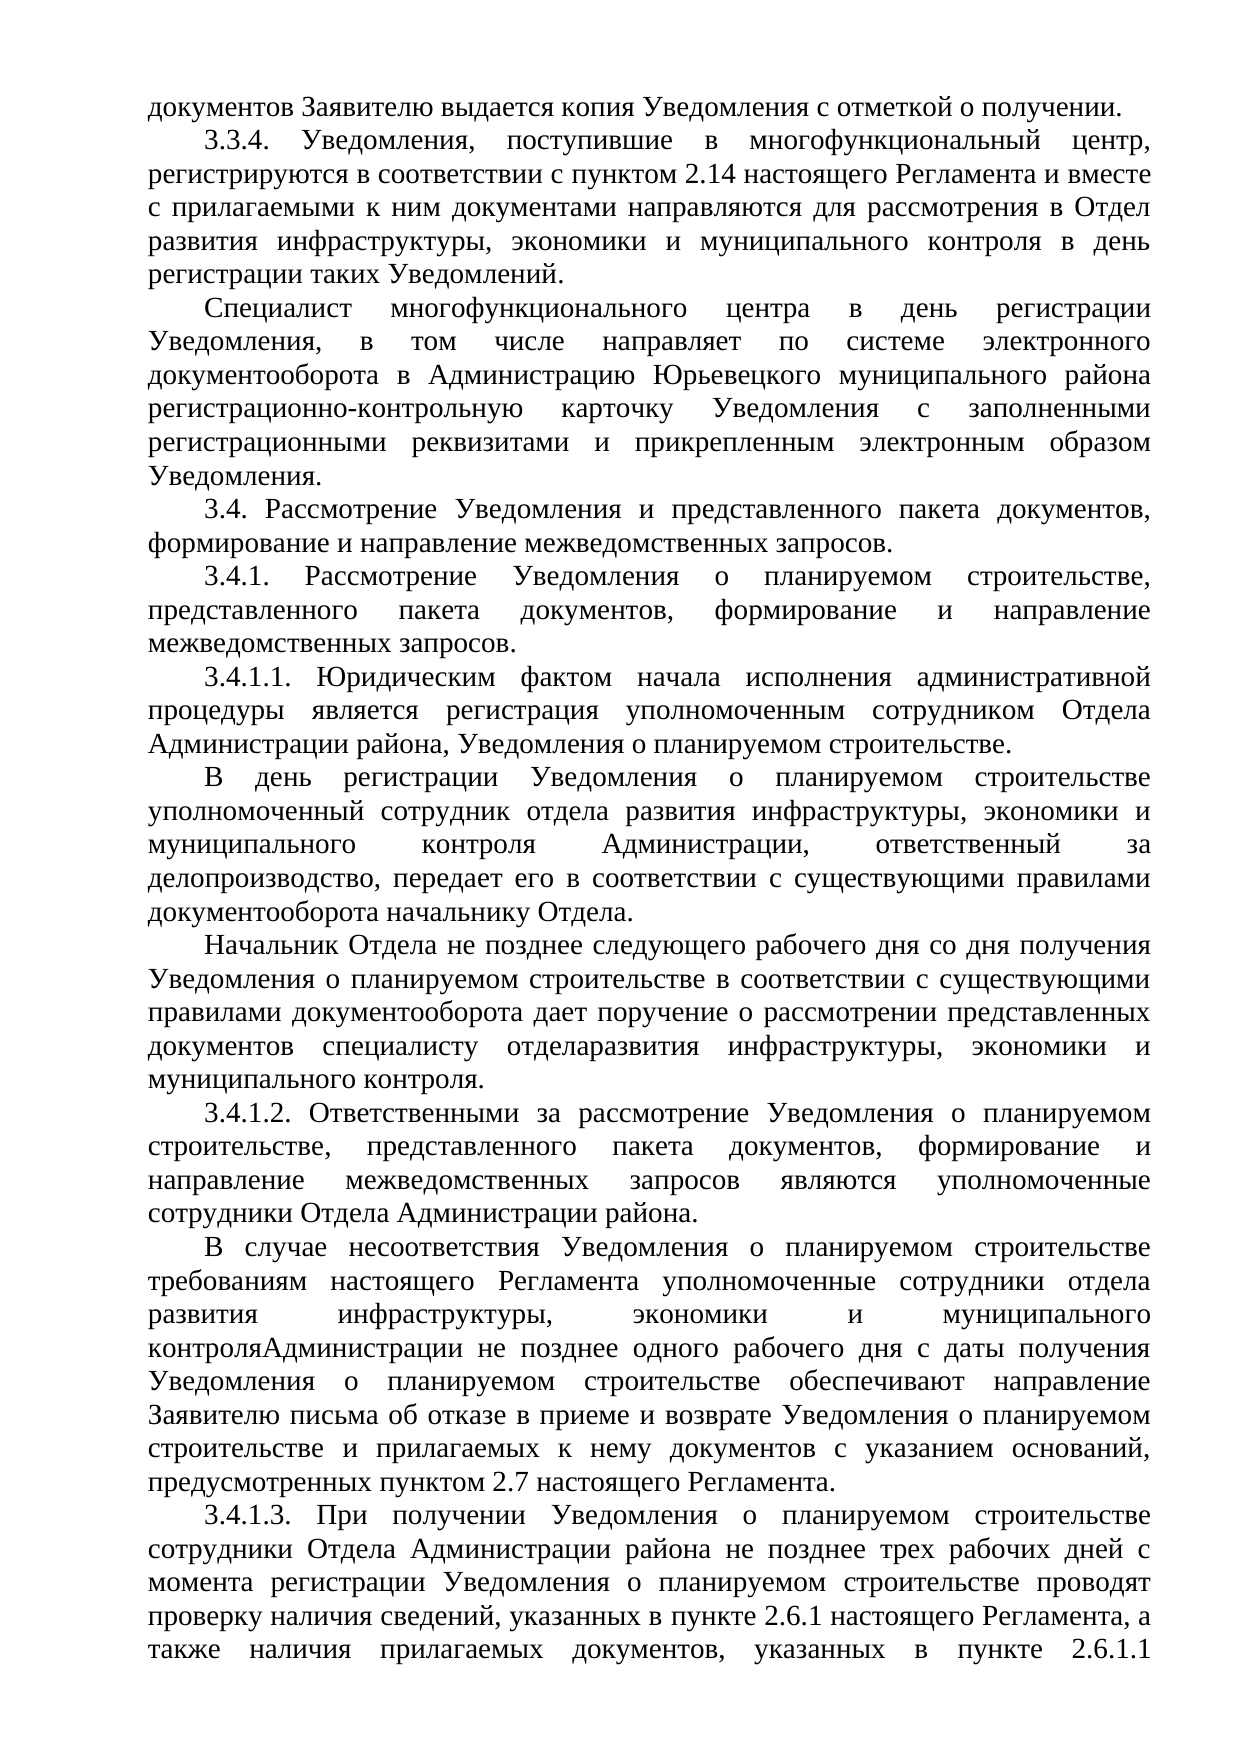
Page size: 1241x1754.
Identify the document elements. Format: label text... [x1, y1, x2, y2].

text 3.4.1. Рассмотрение Уведомления о планируемом строительстве, представленного пакета документов, формирование и направление межведомственных запросов. [148, 558, 1152, 659]
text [148, 1497, 1152, 1665]
text Специалист многофункционального центра в день регистрации Уведомления, в том числе направляет по системе электронного документооборота в Администрацию Юрьевецкого муниципального района регистрационно-контрольную карточку Уведомления с заполненными регистрационными реквизитами и прикрепленным электронным образом Уведомления. [148, 290, 1152, 491]
text 3.4.1.2. Ответственными за рассмотрение Уведомления о планируемом строительстве, представленного пакета документов, формирование и направление межведомственных запросов являются уполномоченные сотрудники Отдела Администрации района. [148, 1095, 1152, 1229]
text В день регистрации Уведомления о планируемом строительстве уполномоченный сотрудник отдела развития инфраструктуры, экономики и муниципального контроля Администрации, ответственный за делопроизводство, передает его в соответствии с существующими правилами документооборота начальнику Отдела. [148, 759, 1152, 927]
text В случае несоответствия Уведомления о планируемом строительстве требованиям настоящего Регламента уполномоченные сотрудники отдела развития инфраструктуры, экономики и муниципального контроляАдминистрации не позднее одного рабочего дня с даты получения Уведомления о планируемом строительстве обеспечивают направление Заявителю письма об отказе в приеме и возврате Уведомления о планируемом строительстве и прилагаемых к нему документов с указанием оснований, предусмотренных пунктом 2.7 настоящего Регламента. [148, 1229, 1152, 1497]
text 3.4. Рассмотрение Уведомления и представленного пакета документов, формирование и направление межведомственных запросов. [148, 491, 1152, 558]
text Начальник Отдела не позднее следующего рабочего дня со дня получения Уведомления о планируемом строительстве в соответствии с существующими правилами документооборота дает поручение о рассмотрении представленных документов специалисту отделаразвития инфраструктуры, экономики и муниципального контроля. [148, 927, 1152, 1095]
text 3.3.4. Уведомления, поступившие в многофункциональный центр, регистрируются в соответствии с пунктом 2.14 настоящего Регламента и вместе с прилагаемыми к ним документами направляются для рассмотрения в Отдел развития инфраструктуры, экономики и муниципального контроля в день регистрации таких Уведомлений. [148, 122, 1152, 290]
text 3.4.1.1. Юридическим фактом начала исполнения административной процедуры является регистрация уполномоченным сотрудником Отдела Администрации района, Уведомления о планируемом строительстве. [148, 659, 1152, 759]
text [148, 89, 1152, 122]
